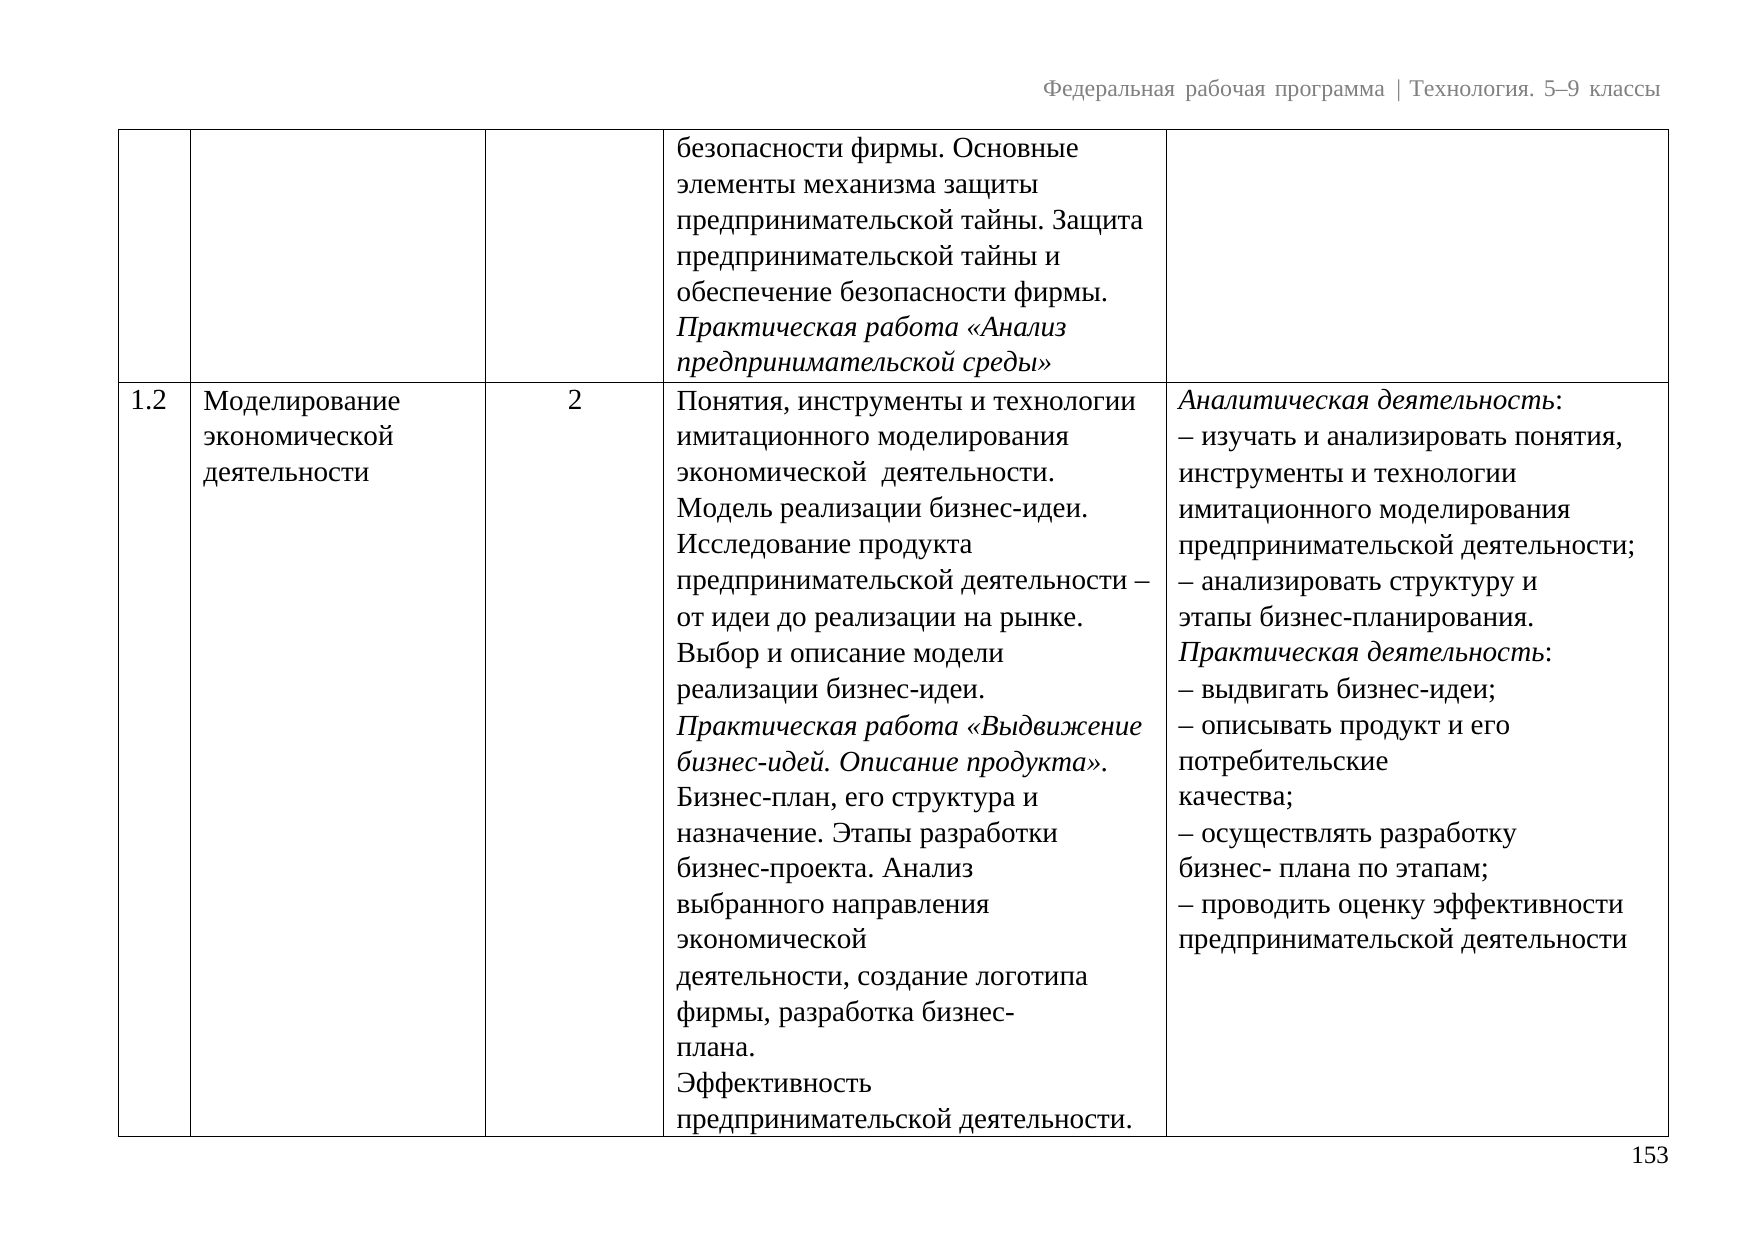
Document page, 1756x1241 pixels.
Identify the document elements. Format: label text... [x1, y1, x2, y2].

table_header [1167, 130, 1668, 382]
table_cell 1.2 [119, 383, 190, 1136]
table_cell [1167, 383, 1668, 1136]
table_cell 2 [486, 383, 663, 1136]
table_header безопасности фирмы. Основные элементы механизма защиты предпринимательской тайны. Защита предпринимательской тайны и обеспечение безопасности фирмы. Практическая работа «Анализ предпринимательской среды» [664, 130, 1166, 382]
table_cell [191, 383, 485, 1136]
table_header [119, 130, 190, 382]
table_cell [664, 383, 1166, 1136]
table_header [191, 130, 485, 382]
table_header [486, 130, 663, 382]
